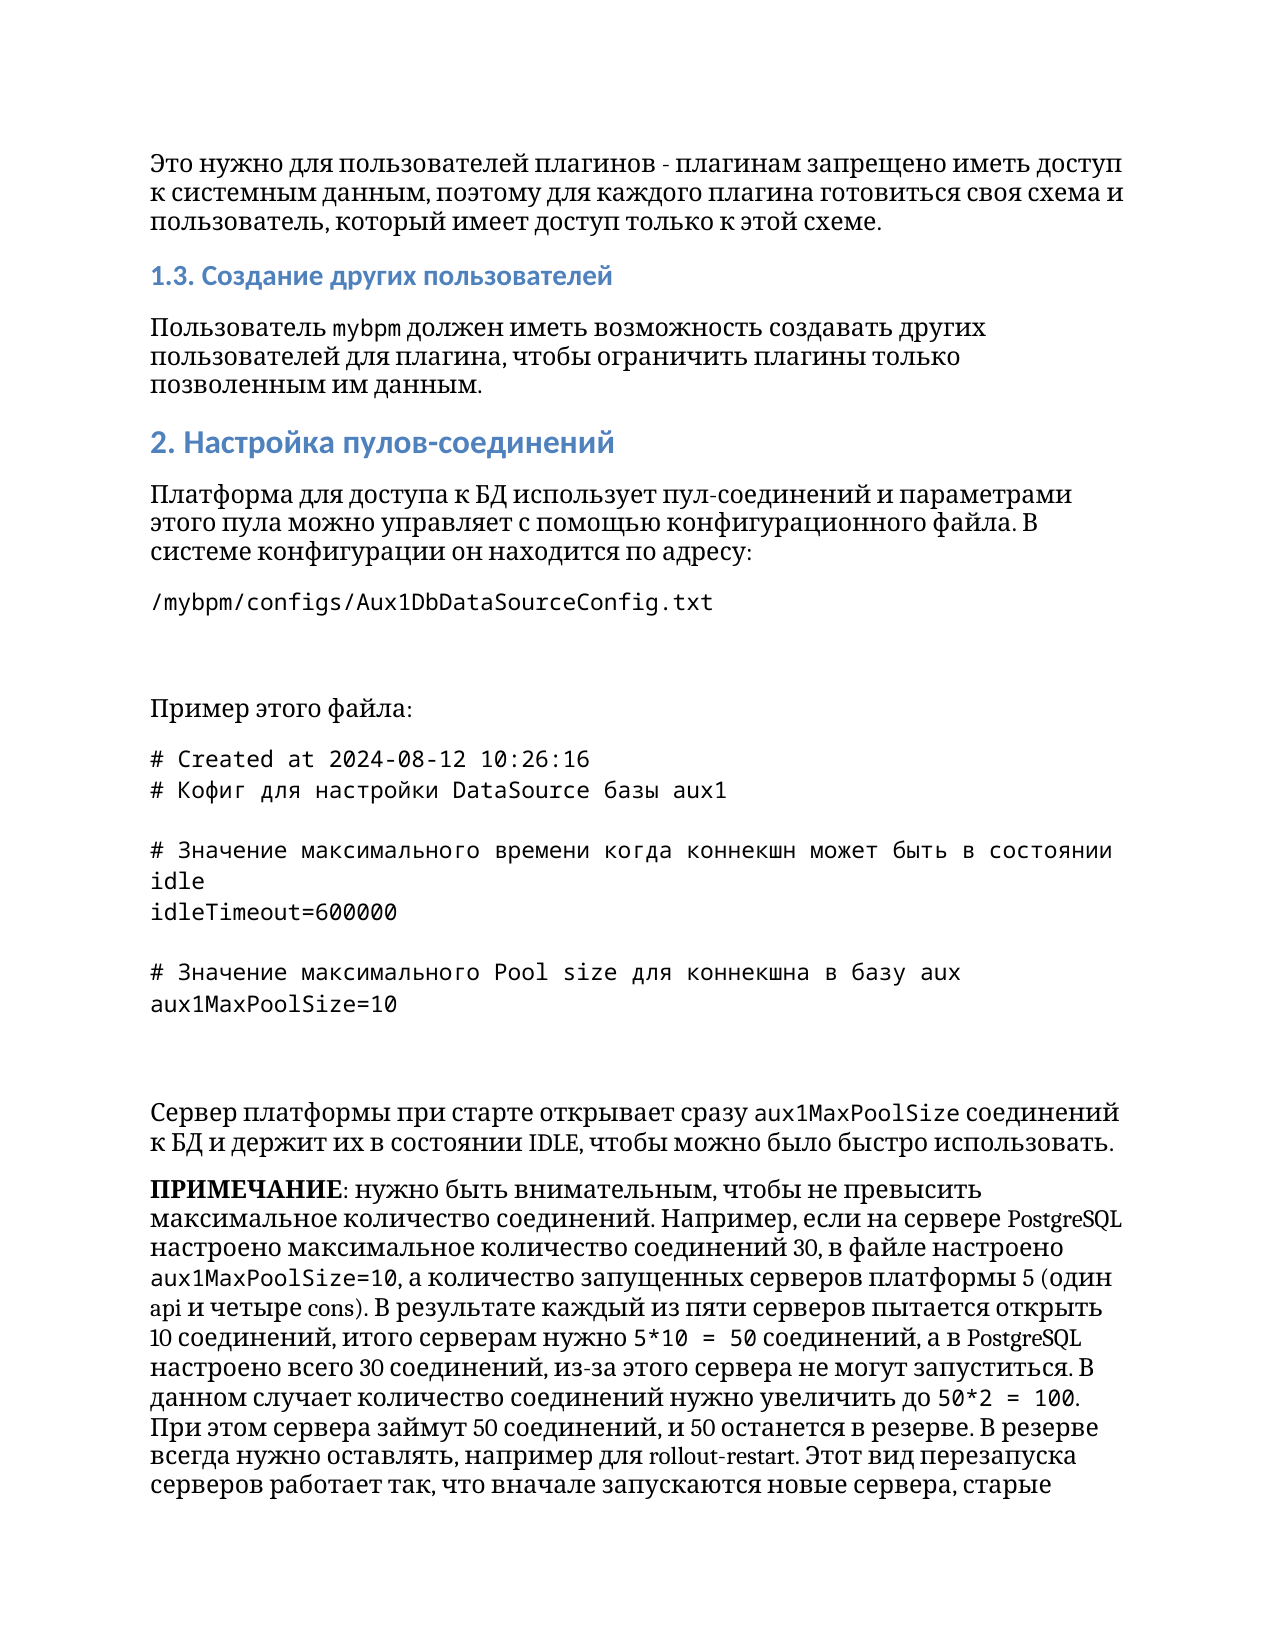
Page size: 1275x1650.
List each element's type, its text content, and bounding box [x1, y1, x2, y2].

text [150, 1176, 1125, 1500]
text Сервер платформы при старте открывает сразу aux1MaxPoolSize соединений к БД и держит их в состоянии IDLE, чтобы можно было быстро использовать. [150, 1097, 1125, 1157]
text Платформа для доступа к БД использует пул-соединений и параметрами этого пула можно управляет с помощью конфигурационного файла. В системе конфигурации он находится по адресу: [150, 481, 1125, 567]
text # Created at 2024-08-12 10:26:16 # Кофиг для настройки DataSource базы aux1 # Значение максимального времени когда коннекшн может быть в состоянии idle idleTimeout=600000 # Значение максимального Pool size для коннекшна в базу aux aux1MaxPoolSize=10 [150, 743, 1125, 1076]
text /mybpm/configs/Aux1DbDataSourceConfig.txt [150, 586, 1125, 674]
subtitle 2. Настройка пулов-соединений [150, 421, 1125, 462]
text Пользователь mybpm должен иметь возможность создавать других пользователей для плагина, чтобы ограничить плагины только позволенным им данным. [150, 311, 1125, 400]
text Пример этого файла: [150, 695, 1125, 724]
subtitle 1.3. Создание других пользователей [150, 257, 1125, 293]
text Это нужно для пользователей плагинов - плагинам запрещено иметь доступ к системным данным, поэтому для каждого плагина готовиться своя схема и пользователь, который имеет доступ только к этой схеме. [150, 150, 1125, 236]
